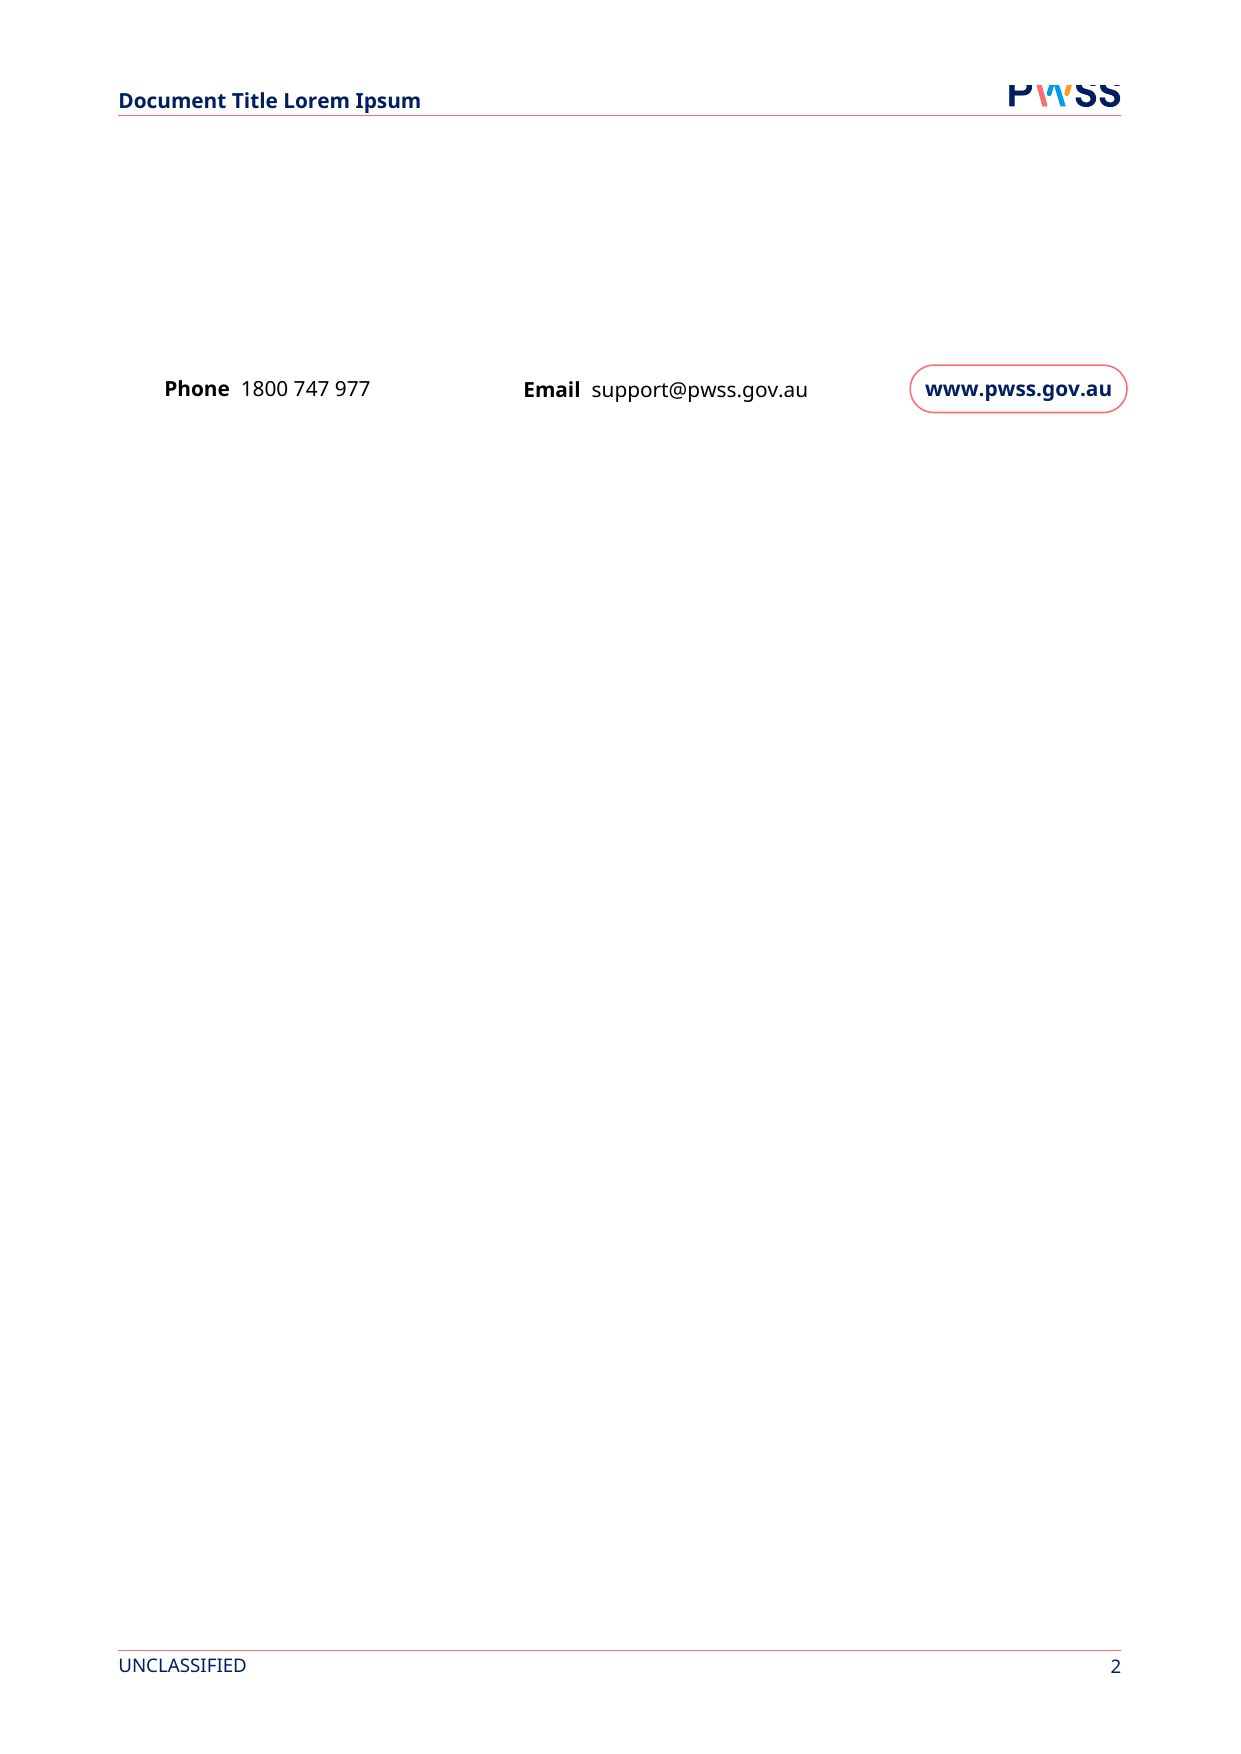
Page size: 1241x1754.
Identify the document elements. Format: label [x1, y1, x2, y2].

picture [986, 85, 1122, 109]
